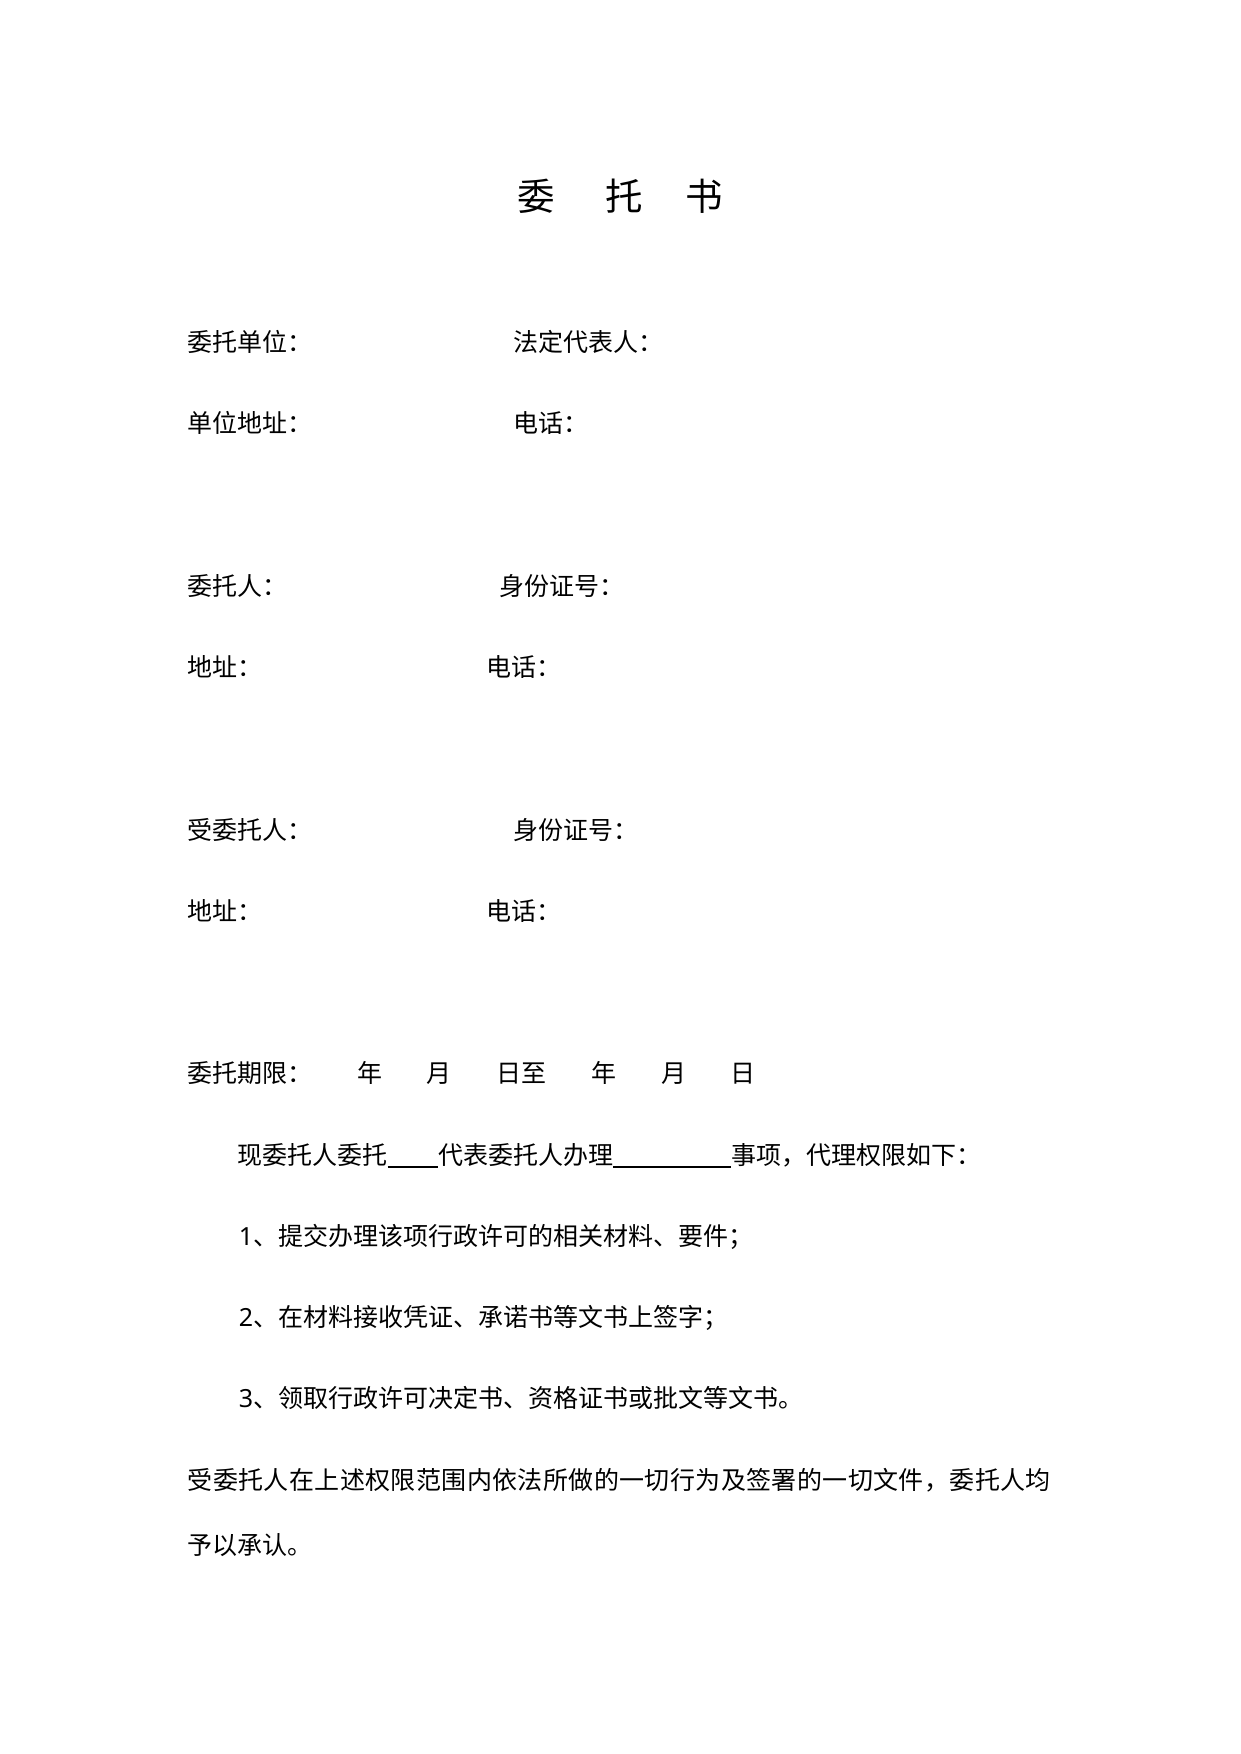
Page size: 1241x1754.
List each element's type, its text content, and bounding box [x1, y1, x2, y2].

text 3、领取行政许可决定书、资格证书或批文等文书。 [187, 1364, 1053, 1429]
text 地址： 电话： [187, 633, 1053, 698]
text 委托人： 身份证号： [187, 552, 1053, 617]
text 地址： 电话： [187, 877, 1053, 942]
text 单位地址： 电话： [187, 389, 1053, 454]
text 1、提交办理该项行政许可的相关材料、要件； [187, 1202, 1053, 1267]
text 委托期限： 年 月 日至 年 月 日 [187, 1039, 1053, 1104]
text 委托单位： 法定代表人： [187, 308, 1053, 373]
text 受委托人在上述权限范围内依法所做的一切行为及签署的一切文件，委托人均予以承认。 [187, 1446, 1053, 1576]
text 受委托人： 身份证号： [187, 796, 1053, 861]
text 现委托人委托 代表委托人办理 事项，代理权限如下： [187, 1121, 1053, 1186]
text 2、在材料接收凭证、承诺书等文书上签字； [187, 1283, 1053, 1348]
text 委 托 书 [187, 162, 1053, 227]
